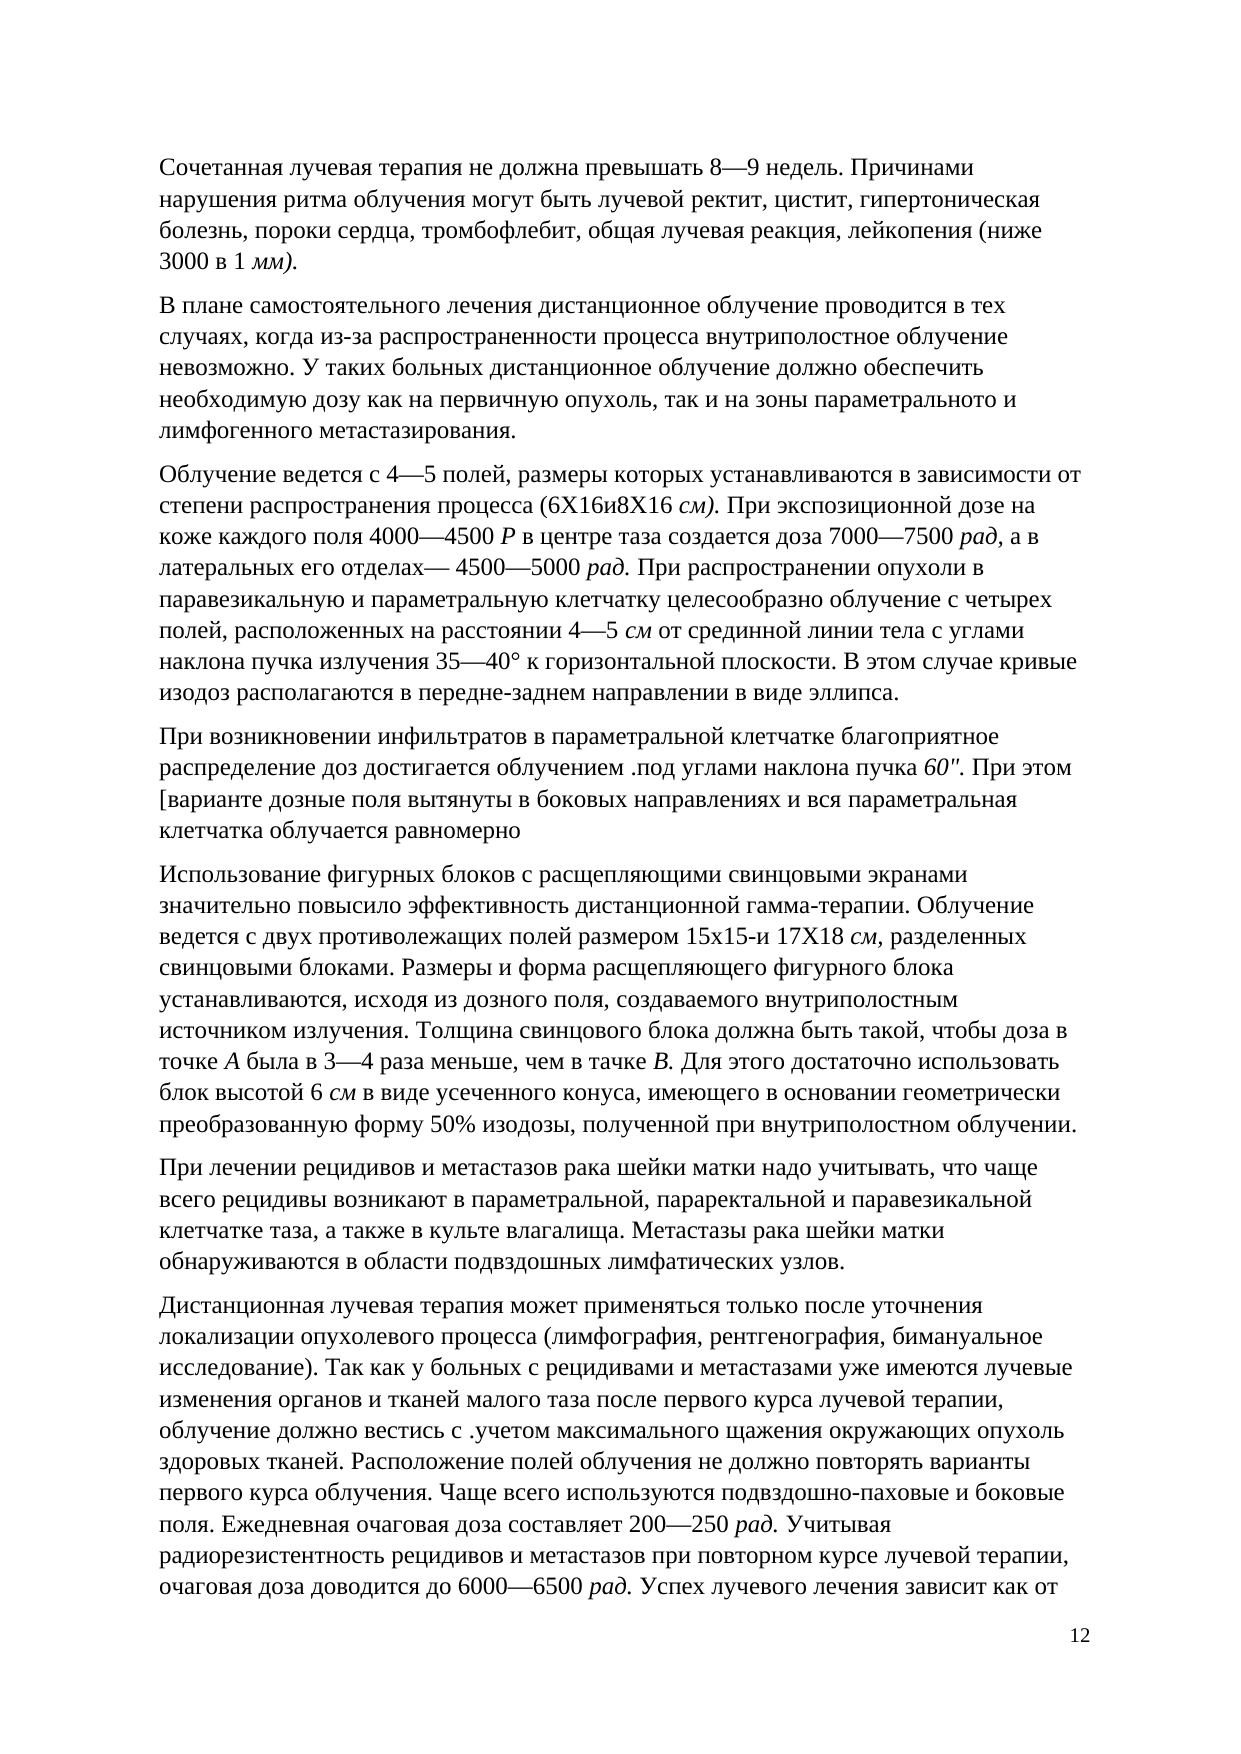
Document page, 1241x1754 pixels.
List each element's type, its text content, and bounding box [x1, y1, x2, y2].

text При лечении рецидивов и метастазов рака шейки матки надо учитывать, что чаще всего рецидивы возникают в параметральной, параректальной и паравезикальной клетчатке таза, а также в культе влагалища. Метастазы рака шейки матки обнаруживаются в области подвздошных лимфатических узлов. [159, 1150, 1090, 1275]
text Облучение ведется с 4—5 полей, размеры которых устанавливаются в зависимости от степени распространения процесса (6Х16и8Х16 см). При экспозиционной дозе на коже каждого поля 4000—4500 Р в центре таза создается доза 7000—7500 рад, а в латеральных его отделах— 4500—5000 рад. При распространении опухоли в паравезикальную и параметральную клетчатку целесообразно облучение с четырех полей, расположенных на расстоянии 4—5 см от срединной линии тела с углами наклона пучка излучения 35—40° к горизонтальной плоскости. В этом случае кривые изодоз располагаются в передне-заднем направлении в виде эллипса. [159, 456, 1090, 706]
text Использование фигурных блоков с расщепляющими свинцовыми экранами значительно повысило эффективность дистанционной гамма-терапии. Облучение ведется с двух противолежащих полей размером 15х15-и 17Х18 см, разделенных свинцовыми блоками. Размеры и форма расщепляющего фигурного блока устанавливаются, исходя из дозного поля, создаваемого внутриполостным источником излучения. Толщина свинцового блока должна быть такой, чтобы доза в точке А была в 3—4 раза меньше, чем в тачке В. Для этого достаточно использовать блок высотой 6 см в виде усеченного конуса, имеющего в основании геометрически преобразованную форму 50% изодозы, полученной при внутриполостном облучении. [159, 856, 1090, 1137]
text При возникновении инфильтратов в параметральной клетчатке благоприятное распределение доз достигается облучением .под углами наклона пучка 60". При этом [варианте дозные поля вытянуты в боковых направлениях и вся параметральная клетчатка облучается равномерно [159, 719, 1090, 844]
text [159, 1287, 1090, 1600]
text В плане самостоятельного лечения дистанционное облучение проводится в тех случаях, когда из-за распространенности процесса внутриполостное облучение невозможно. У таких больных дистанционное облучение должно обеспечить необходимую дозу как на первичную опухоль, так и на зоны параметральното и лимфогенного метастазирования. [159, 287, 1090, 444]
text Сочетанная лучевая терапия не должна превышать 8—9 недель. Причинами нарушения ритма облучения могут быть лучевой ректит, цистит, гипертоническая болезнь, пороки сердца, тромбофлебит, общая лучевая реакция, лейкопения (ниже 3000 в 1 мм). [159, 150, 1090, 275]
